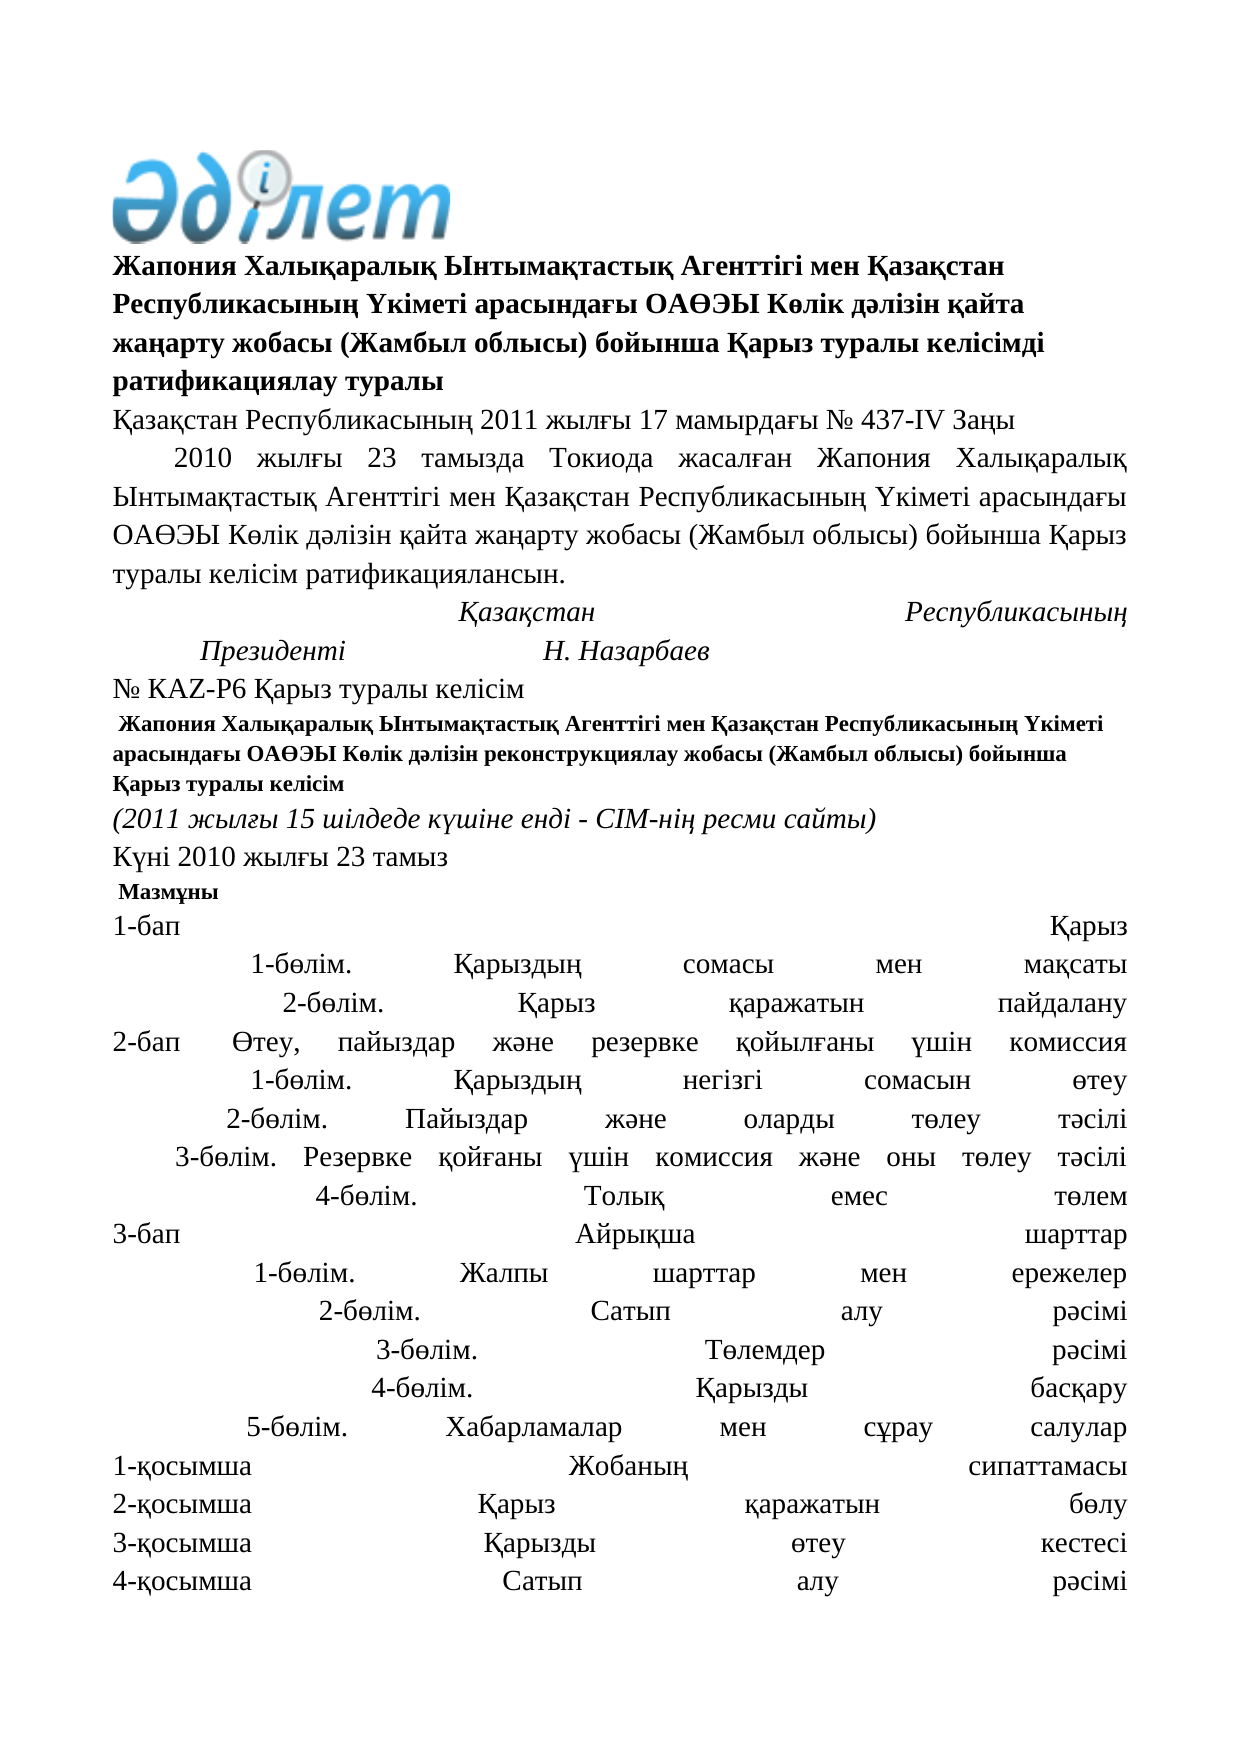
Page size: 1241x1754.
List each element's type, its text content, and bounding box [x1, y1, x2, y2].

text 2010 жылғы 23 тамызда Токиода жасалған Жапония Халықаралық Ынтымақтастық Агенттігі мен Қазақстан Республикасының Үкіметі арасындағы ОАӨЭЫ Көлік дәлізін қайта жаңарту жобасы (Жамбыл облысы) бойынша Қарыз туралы келісім ратификациялансын. [112, 440, 1128, 589]
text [112, 908, 1128, 1597]
text Мазмұны [112, 878, 1128, 904]
text № КАZ-Р6 Қарыз туралы келісім [112, 672, 1128, 705]
text Жапония Халықаралық Ынтымақтастық Агенттігі мен Қазақстан Республикасының Үкіметі арасындағы ОАӨЭЫ Көлік дәлізін қайта жаңарту жобасы (Жамбыл облысы) бойынша Қарыз туралы келісімді ратификациялау туралы [112, 248, 1128, 397]
text Қазақстан Республикасының 2011 жылғы 17 мамырдағы № 437-IV Заңы [112, 402, 1128, 435]
text Жапония Халықаралық Ынтымақтастық Агенттігі мен Қазақстан Республикасының Үкіметі арасындағы ОАӨЭЫ Көлік дәлізін реконструкциялау жобасы (Жамбыл облысы) бойынша Қарыз туралы келісім [112, 710, 1128, 797]
picture [112, 150, 451, 244]
text Қазақстан Республикасының Президенті Н. Назарбаев [112, 594, 1128, 667]
text (2011 жылғы 15 шілдеде күшіне енді - СІМ-нің ресми сайты) [112, 801, 1128, 834]
text Күні 2010 жылғы 23 тамыз [112, 839, 1128, 873]
